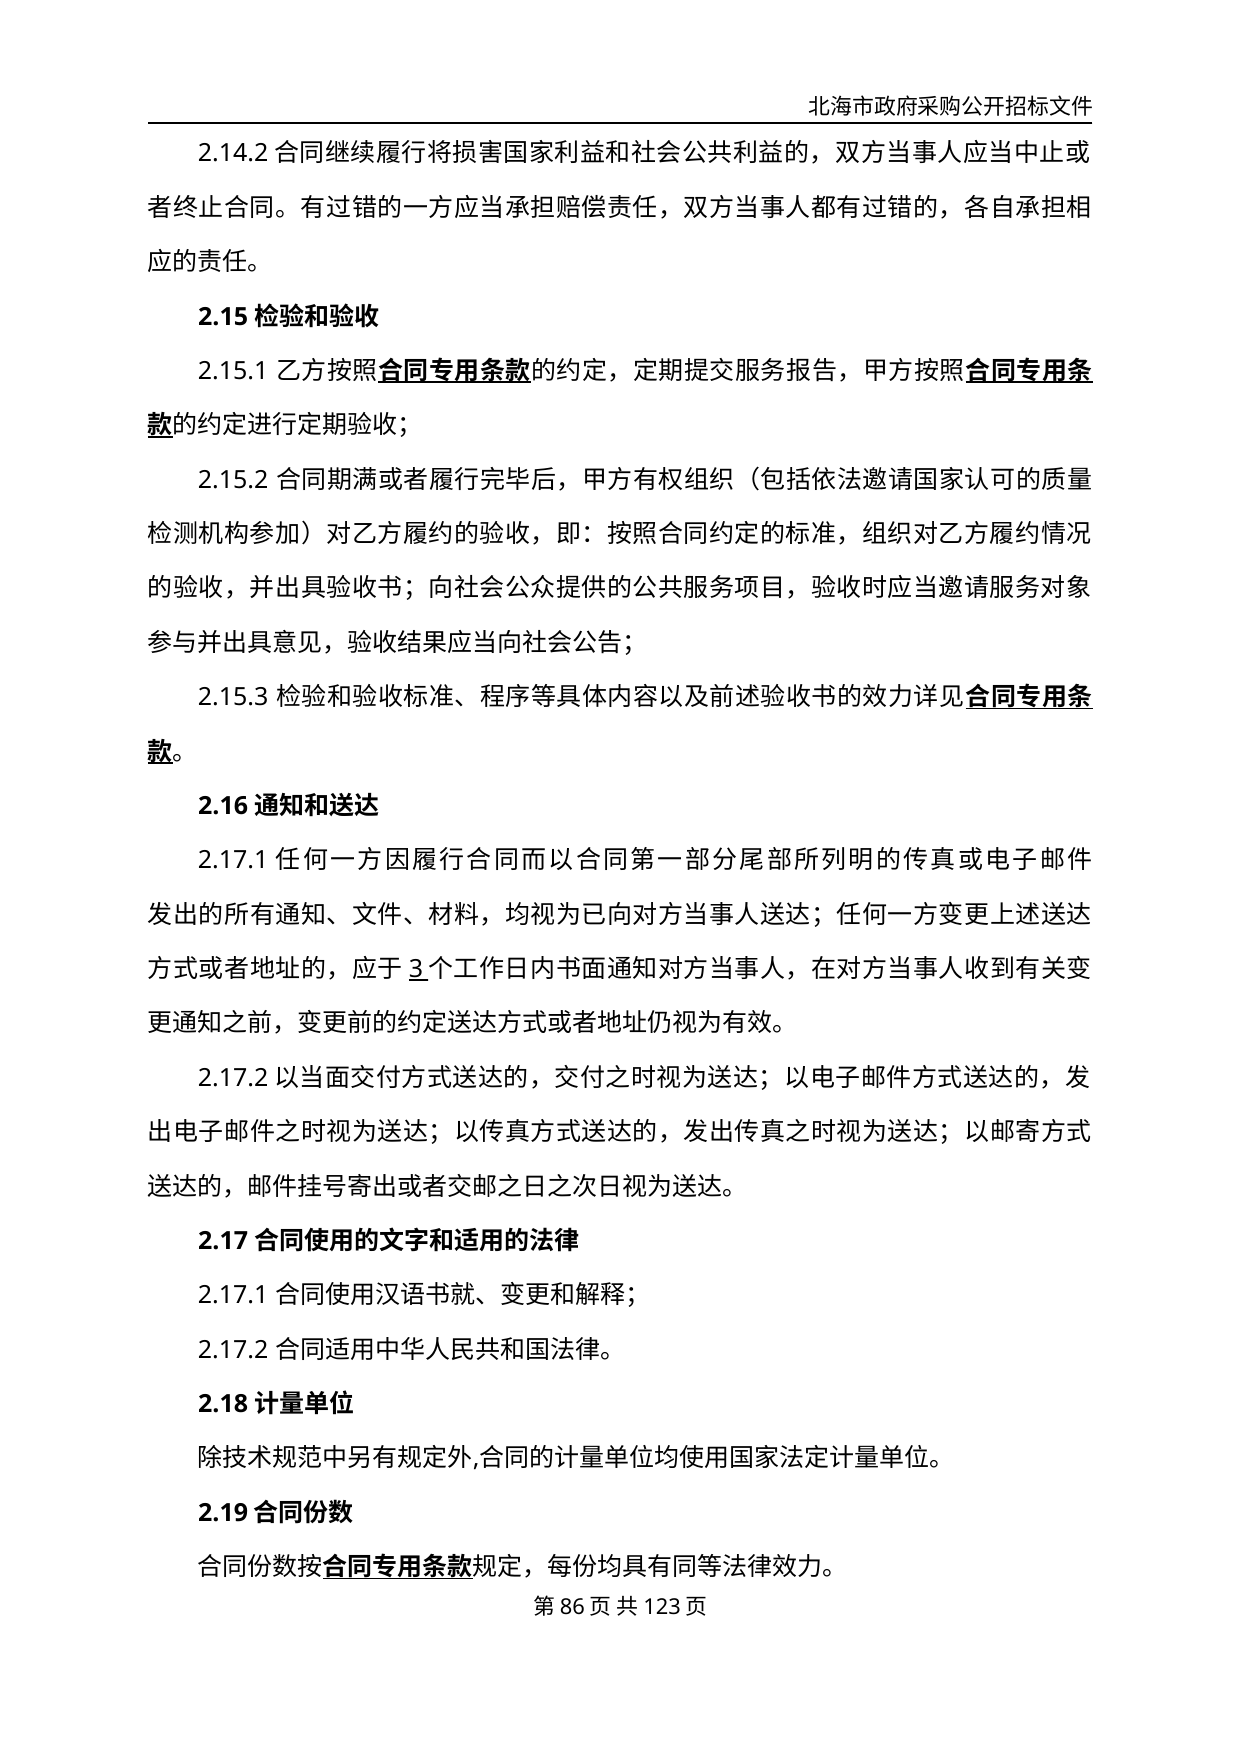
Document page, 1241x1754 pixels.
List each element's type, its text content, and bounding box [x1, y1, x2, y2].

text 2.14.2合同继续履行将损害国家利益和社会公共利益的，双方当事人应当中止或者终止合同。有过错的一方应当承担赔偿责任，双方当事人都有过错的，各自承担相应的责任。 [148, 133, 1092, 278]
text 2.15.2 合同期满或者履行完毕后，甲方有权组织（包括依法邀请国家认可的质量检测机构参加）对乙方履约的验收，即：按照合同约定的标准，组织对乙方履约情况的验收，并出具验收书；向社会公众提供的公共服务项目，验收时应当邀请服务对象参与并出具意见，验收结果应当向社会公告； [148, 459, 1092, 658]
text 2.17.2 合同适用中华人民共和国法律。 [148, 1329, 1092, 1365]
text 2.18 计量单位 [148, 1383, 1092, 1420]
text 2.15.1 乙方按照合同专用条款的约定，定期提交服务报告，甲方按照合同专用条款的约定进行定期验收； [148, 350, 1092, 441]
text 2.19合同份数 [148, 1492, 1092, 1528]
text 2.15.3 检验和验收标准、程序等具体内容以及前述验收书的效力详见合同专用条款。 [148, 677, 1092, 767]
text 2.17.1 合同使用汉语书就、变更和解释； [148, 1275, 1092, 1311]
text 除技术规范中另有规定外,合同的计量单位均使用国家法定计量单位。 [148, 1438, 1092, 1474]
text 合同份数按合同专用条款规定，每份均具有同等法律效力。 [148, 1547, 1092, 1583]
text 2.15 检验和验收 [148, 296, 1092, 332]
text 2.17.2以当面交付方式送达的，交付之时视为送达；以电子邮件方式送达的，发出电子邮件之时视为送达；以传真方式送达的，发出传真之时视为送达；以邮寄方式送达的，邮件挂号寄出或者交邮之日之次日视为送达。 [148, 1057, 1092, 1202]
text 2.17.1任何一方因履行合同而以合同第一部分尾部所列明的传真或电子邮件 发出的所有通知、文件、材料，均视为已向对方当事人送达；任何一方变更上述送达方式或者地址的，应于3个工作日内书面通知对方当事人，在对方当事人收到有关变更通知之前，变更前的约定送达方式或者地址仍视为有效。 [148, 840, 1092, 1039]
text 2.16 通知和送达 [148, 785, 1092, 822]
text 2.17 合同使用的文字和适用的法律 [148, 1220, 1092, 1257]
